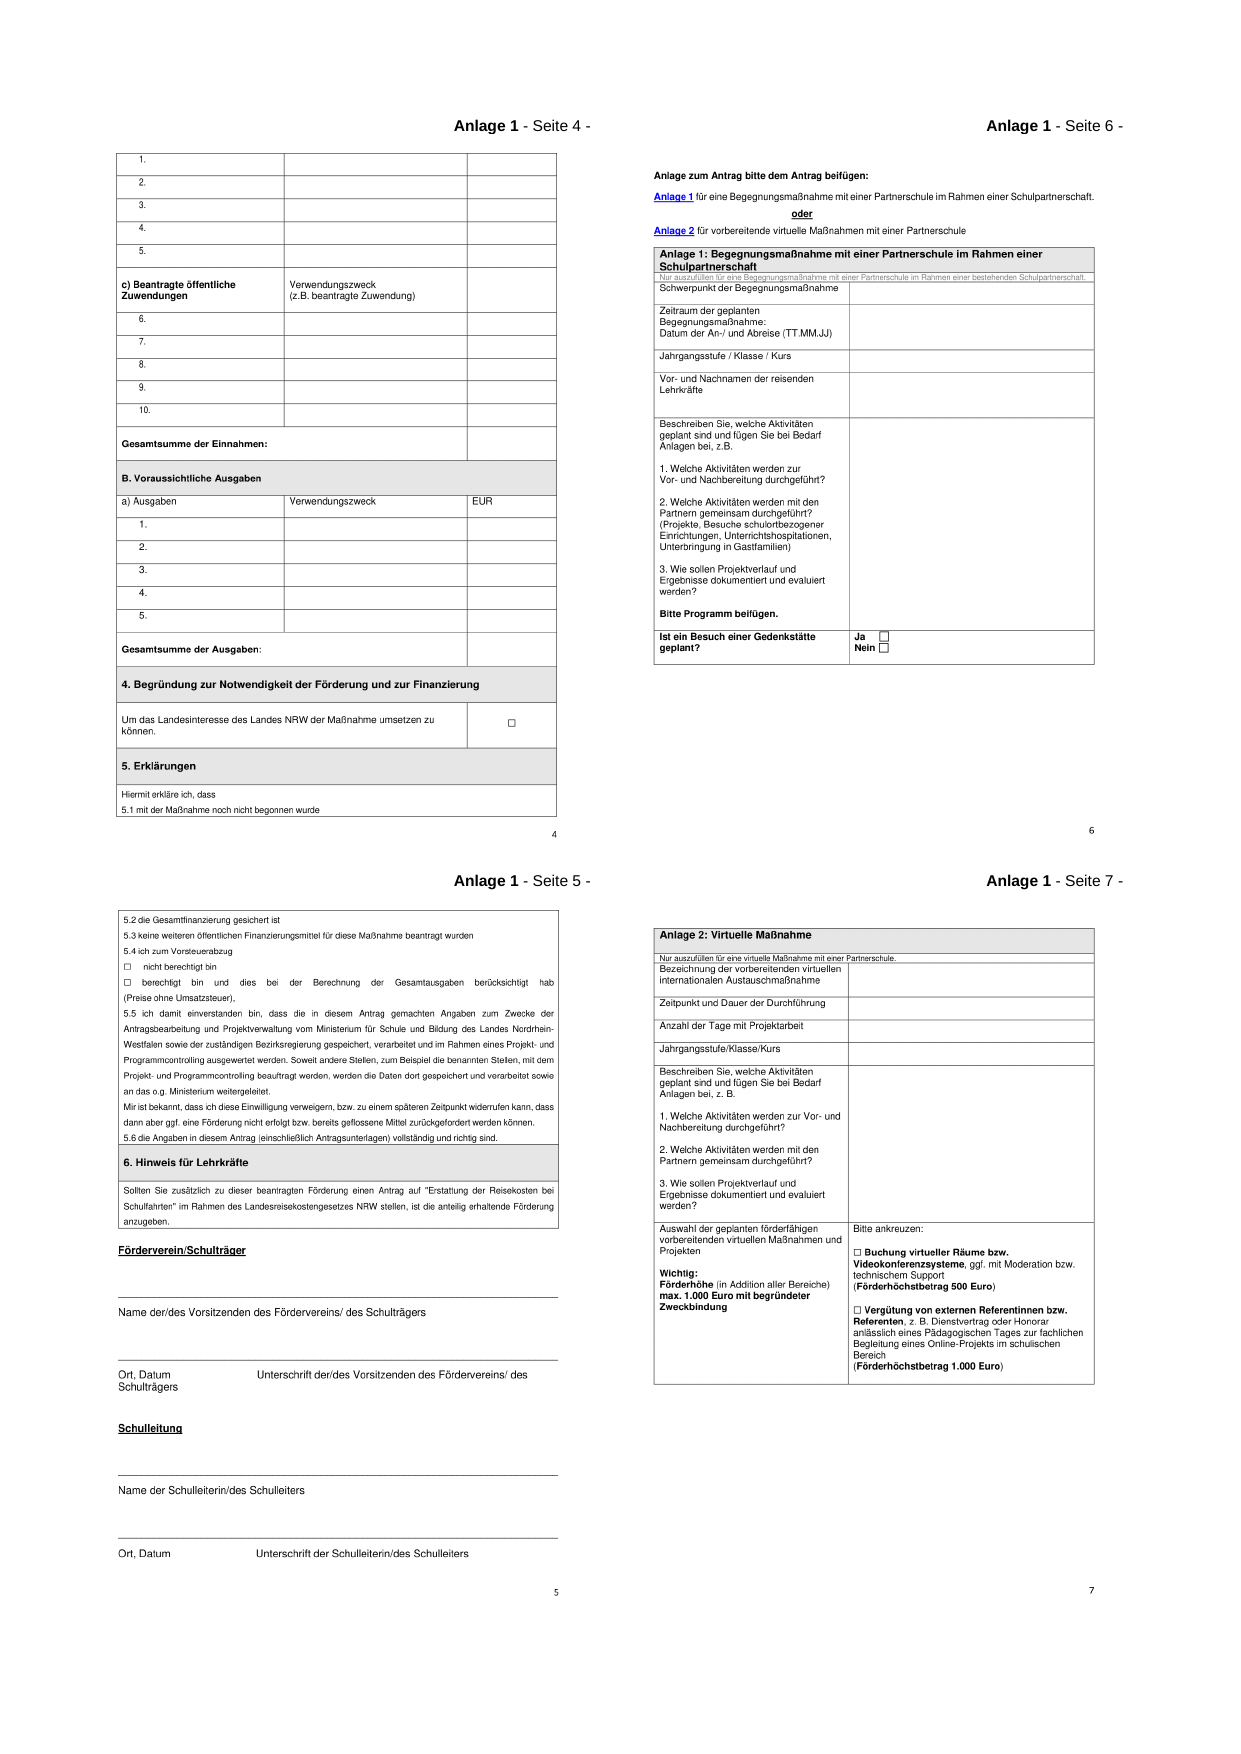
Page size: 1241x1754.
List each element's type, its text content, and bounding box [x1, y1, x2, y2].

picture [87, 134, 591, 854]
picture [87, 890, 591, 1609]
picture [620, 890, 1124, 1609]
picture [620, 134, 1124, 854]
